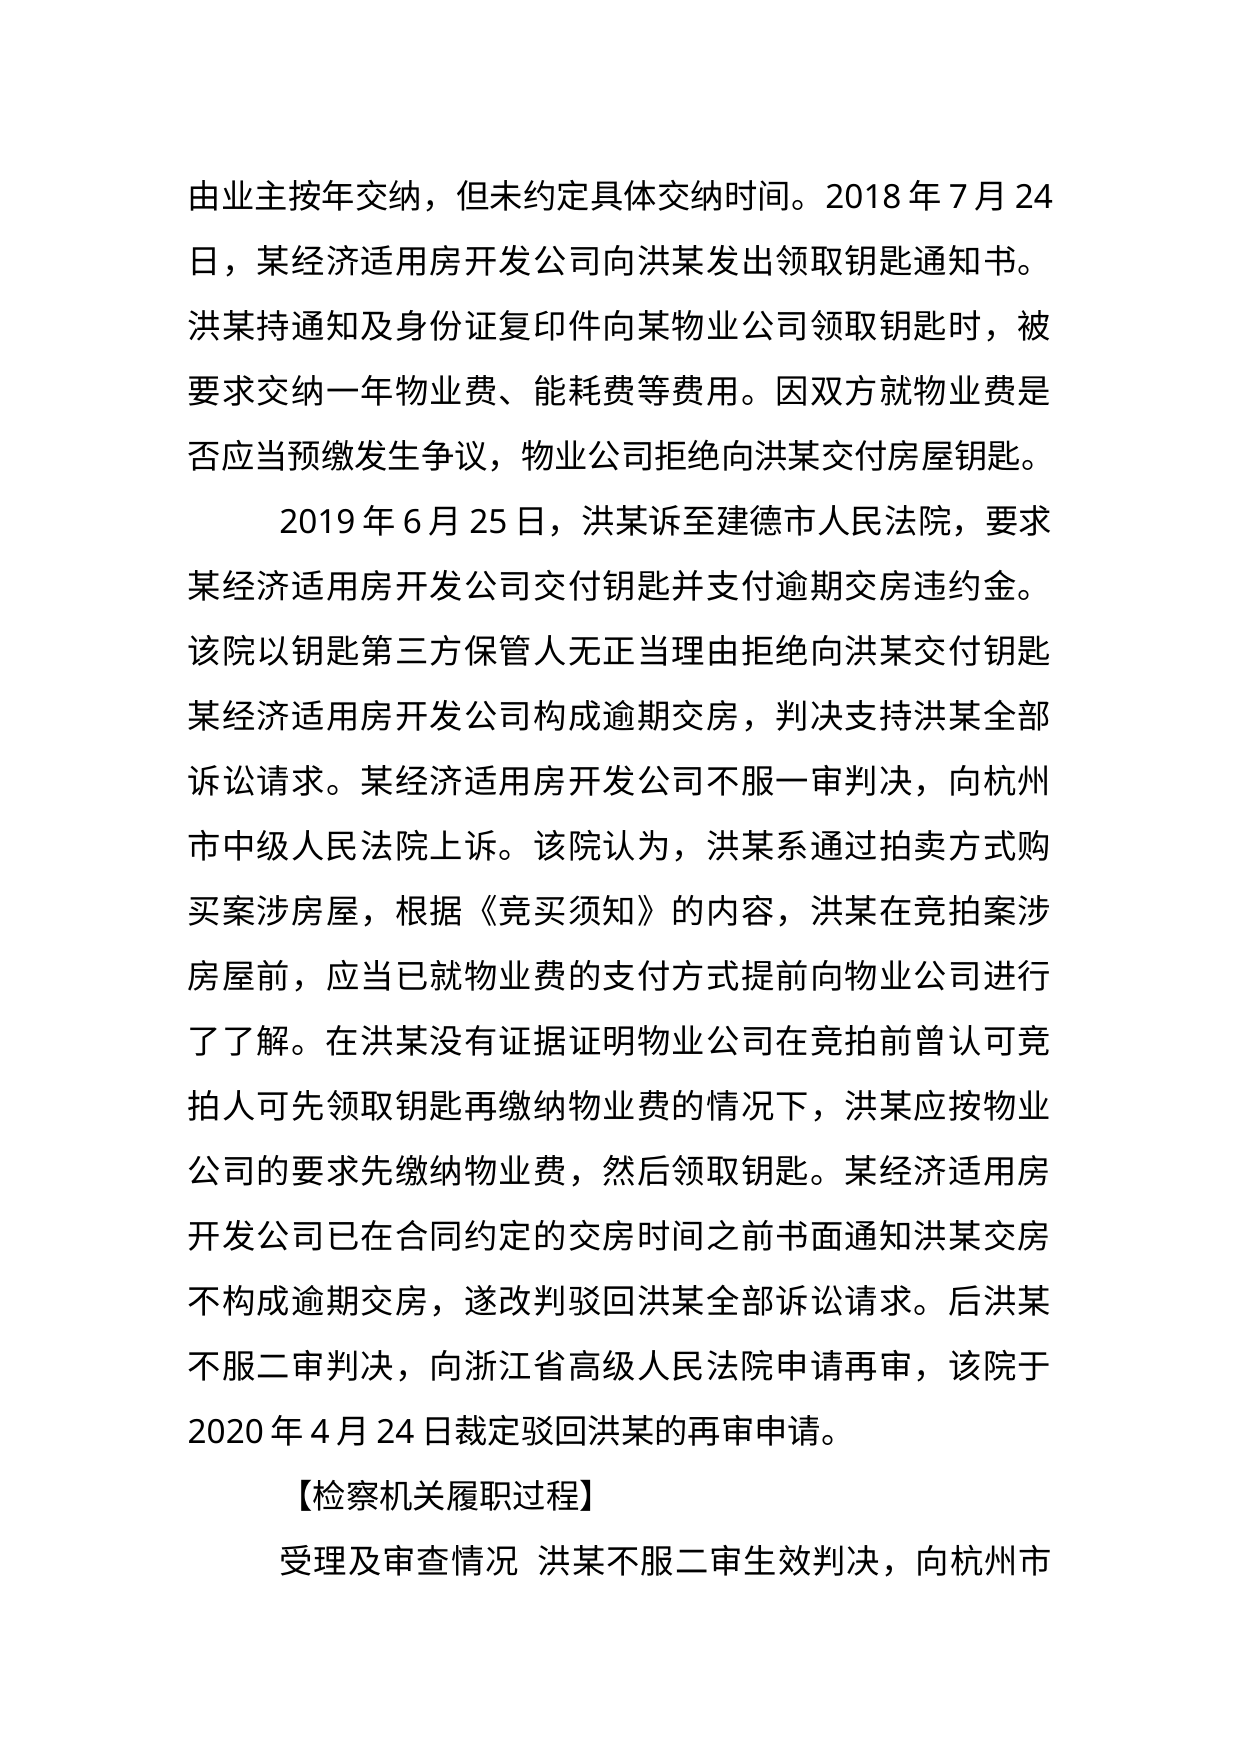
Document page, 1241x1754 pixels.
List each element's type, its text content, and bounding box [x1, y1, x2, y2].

text 【检察机关履职过程】 [187, 1462, 1053, 1527]
text 2019年6月25日，洪某诉至建德市人民法院，要求某经济适用房开发公司交付钥匙并支付逾期交房违约金。该院以钥匙第三方保管人无正当理由拒绝向洪某交付钥匙，某经济适用房开发公司构成逾期交房，判决支持洪某全部诉讼请求。某经济适用房开发公司不服一审判决，向杭州市中级人民法院上诉。该院认为，洪某系通过拍卖方式购买案涉房屋，根据《竞买须知》的内容，洪某在竞拍案涉房屋前，应当已就物业费的支付方式提前向物业公司进行了了解。在洪某没有证据证明物业公司在竞拍前曾认可竞拍人可先领取钥匙再缴纳物业费的情况下，洪某应按物业公司的要求先缴纳物业费，然后领取钥匙。某经济适用房开发公司已在合同约定的交房时间之前书面通知洪某交房，不构成逾期交房，遂改判驳回洪某全部诉讼请求。后洪某不服二审判决，向浙江省高级人民法院申请再审，该院于2020年4月24日裁定驳回洪某的再审申请。 [187, 487, 1053, 1462]
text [187, 1527, 1053, 1592]
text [187, 162, 1053, 487]
